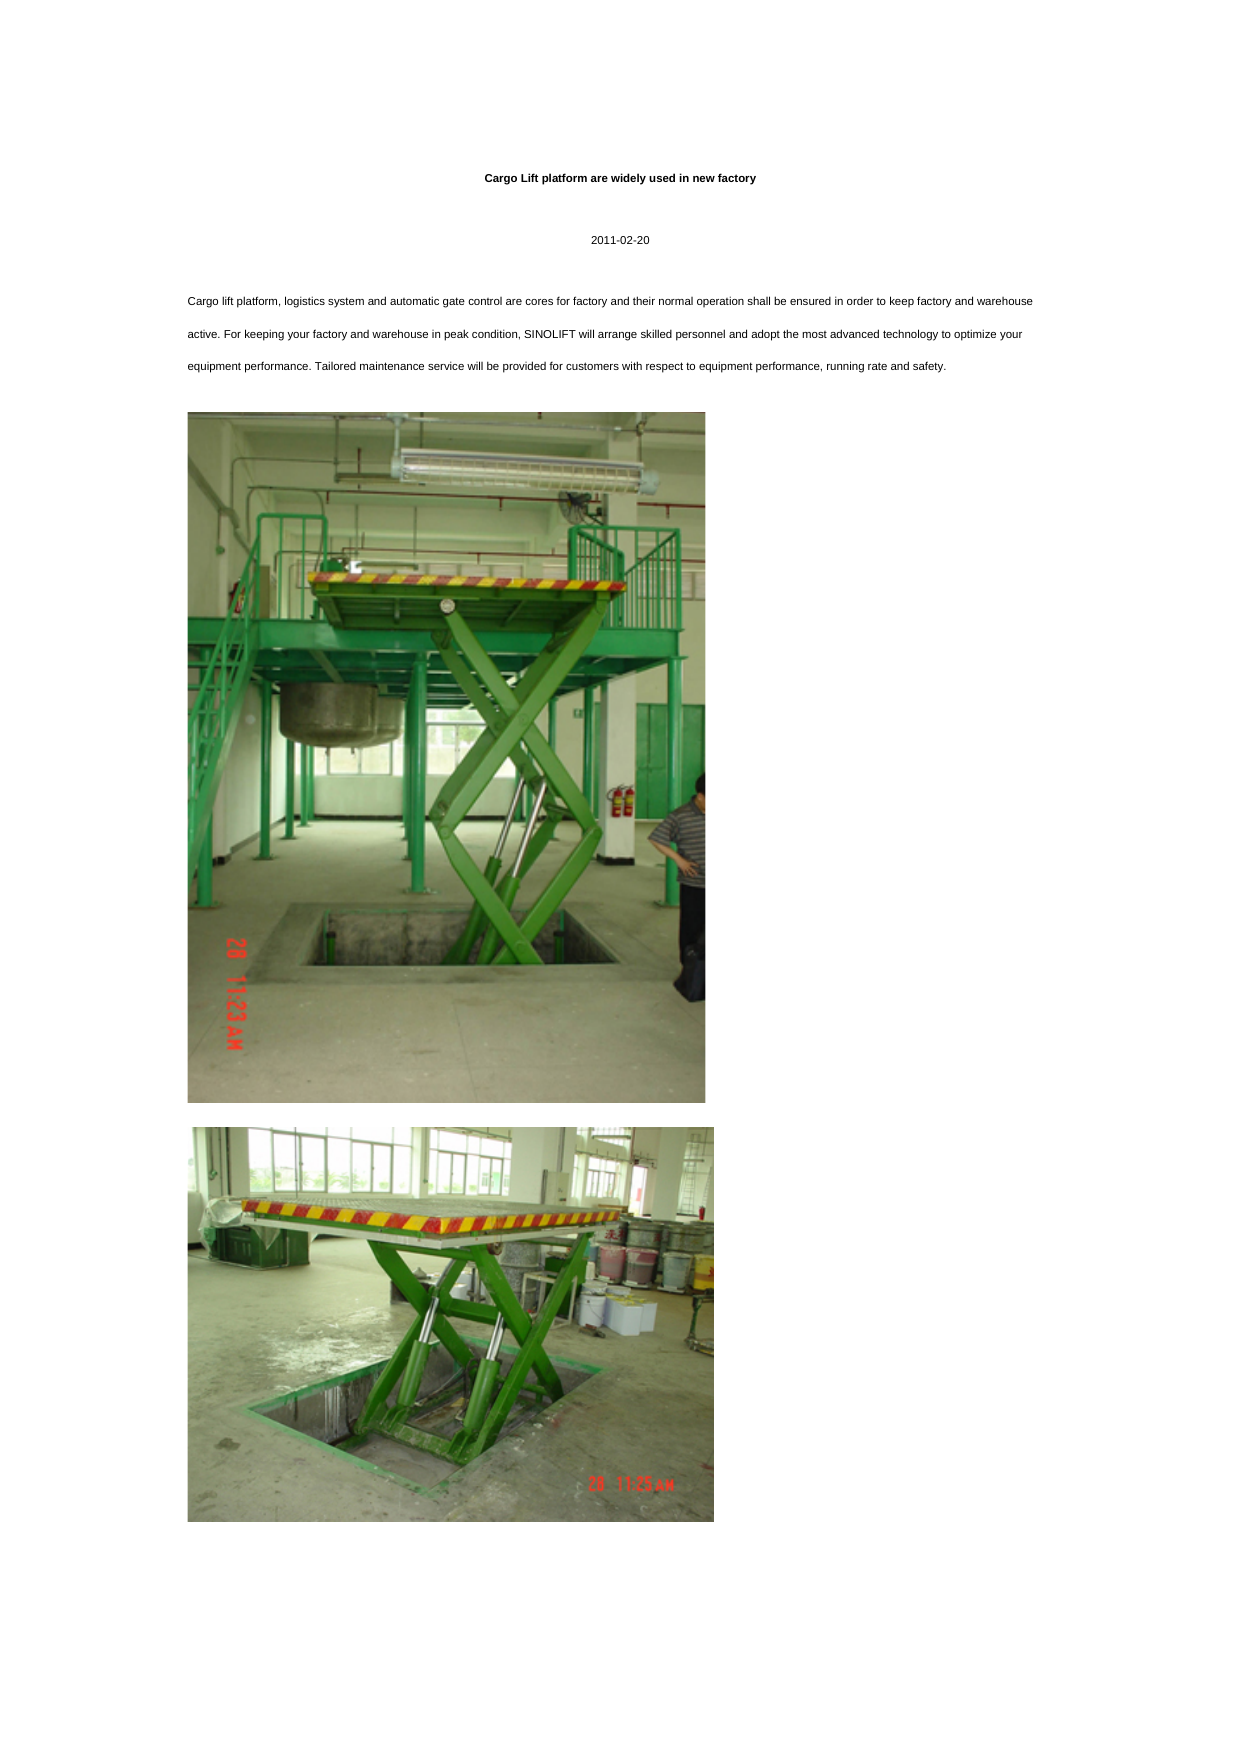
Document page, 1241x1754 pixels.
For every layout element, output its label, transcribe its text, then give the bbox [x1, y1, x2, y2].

text Cargo lift platform, logistics system and automatic gate control are cores for factory and their normal operation shall be ensured in order to keep factory and warehouse active. For keeping your factory and warehouse in peak condition, SINOLIFT will arrange skilled personnel and adopt the most advanced technology to optimize your equipment performance. Tailored maintenance service will be provided for customers with respect to equipment performance, running rate and safety. [187, 285, 1053, 383]
picture [187, 1127, 714, 1522]
text 2011-02-20 [187, 224, 1053, 256]
picture [187, 412, 706, 1103]
text Cargo Lift platform are widely used in new factory [187, 162, 1053, 194]
